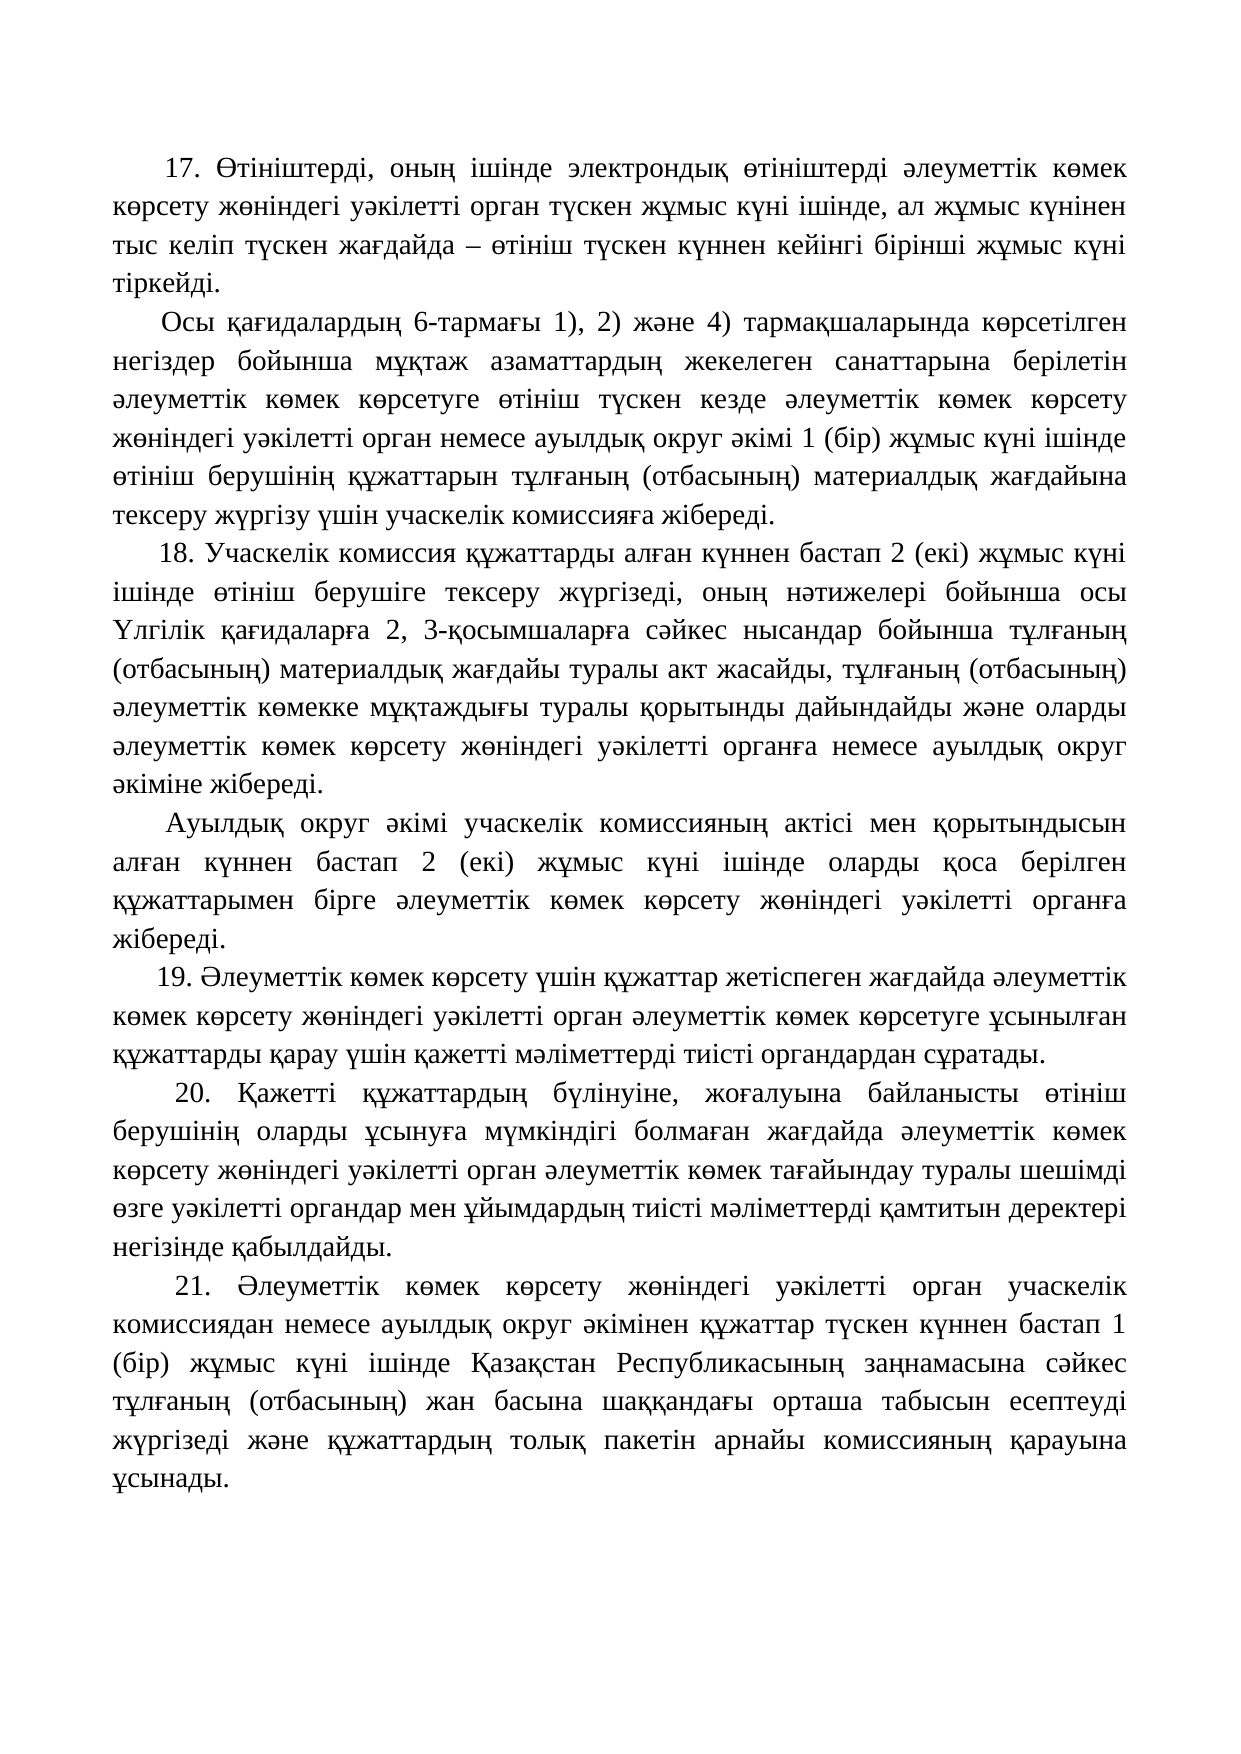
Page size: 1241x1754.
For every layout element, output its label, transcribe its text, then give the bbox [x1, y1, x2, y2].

text 21. Әлеуметтік көмек көрсету жөніндегі уәкілетті орган учаскелік комиссиядан немесе ауылдық округ әкімінен құжаттар түскен күннен бастап 1 (бір) жұмыс күні ішінде Қазақстан Республикасының заңнамасына сәйкес тұлғаның (отбасының) жан басына шаққандағы орташа табысын есептеуді жүргізеді және құжаттардың толық пакетін арнайы комиссияның қарауына ұсынады. [112, 1268, 1128, 1494]
text 19. Әлеуметтік көмек көрсету үшін құжаттар жетіспеген жағдайда әлеуметтік көмек көрсету жөніндегі уәкілетті орган әлеуметтік көмек көрсетуге ұсынылған құжаттарды қарау үшін қажетті мәліметтерді тиісті органдардан сұратады. [112, 959, 1128, 1070]
text 20. Қажетті құжаттардың бүлінуіне, жоғалуына байланысты өтініш берушінің оларды ұсынуға мүмкіндігі болмаған жағдайда әлеуметтік көмек көрсету жөніндегі уәкілетті орган әлеуметтік көмек тағайындау туралы шешімді өзге уәкілетті органдар мен ұйымдардың тиісті мәліметтерді қамтитын деректері негізінде қабылдайды. [112, 1075, 1128, 1263]
text 17. Өтініштерді, оның ішінде электрондық өтініштерді әлеуметтік көмек көрсету жөніндегі уәкілетті орган түскен жұмыс күні ішінде, ал жұмыс күнінен тыс келіп түскен жағдайда – өтініш түскен күннен кейінгі бірінші жұмыс күні тіркейді. [112, 150, 1128, 299]
text Ауылдық округ әкімі учаскелік комиссияның актісі мен қорытындысын алған күннен бастап 2 (екі) жұмыс күні ішінде оларды қоса берілген құжаттарымен бірге әлеуметтік көмек көрсету жөніндегі уәкілетті органға жібереді. [112, 805, 1128, 954]
text Осы қағидалардың 6-тармағы 1), 2) және 4) тармақшаларында көрсетілген негіздер бойынша мұқтаж азаматтардың жекелеген санаттарына берілетін әлеуметтік көмек көрсетуге өтініш түскен кезде әлеуметтік көмек көрсету жөніндегі уәкілетті орган немесе ауылдық округ әкімі 1 (бір) жұмыс күні ішінде өтініш берушінің құжаттарын тұлғаның (отбасының) материалдық жағдайына тексеру жүргізу үшін учаскелік комиссияға жібереді. [112, 304, 1128, 530]
text 18. Учаскелік комиссия құжаттарды алған күннен бастап 2 (екі) жұмыс күні ішінде өтініш берушіге тексеру жүргізеді, оның нәтижелері бойынша осы Үлгілік қағидаларға 2, 3-қосымшаларға сәйкес нысандар бойынша тұлғаның (отбасының) материалдық жағдайы туралы акт жасайды, тұлғаның (отбасының) әлеуметтік көмекке мұқтаждығы туралы қорытынды дайындайды және оларды әлеуметтік көмек көрсету жөніндегі уәкілетті органға немесе ауылдық округ әкіміне жібереді. [112, 535, 1128, 800]
